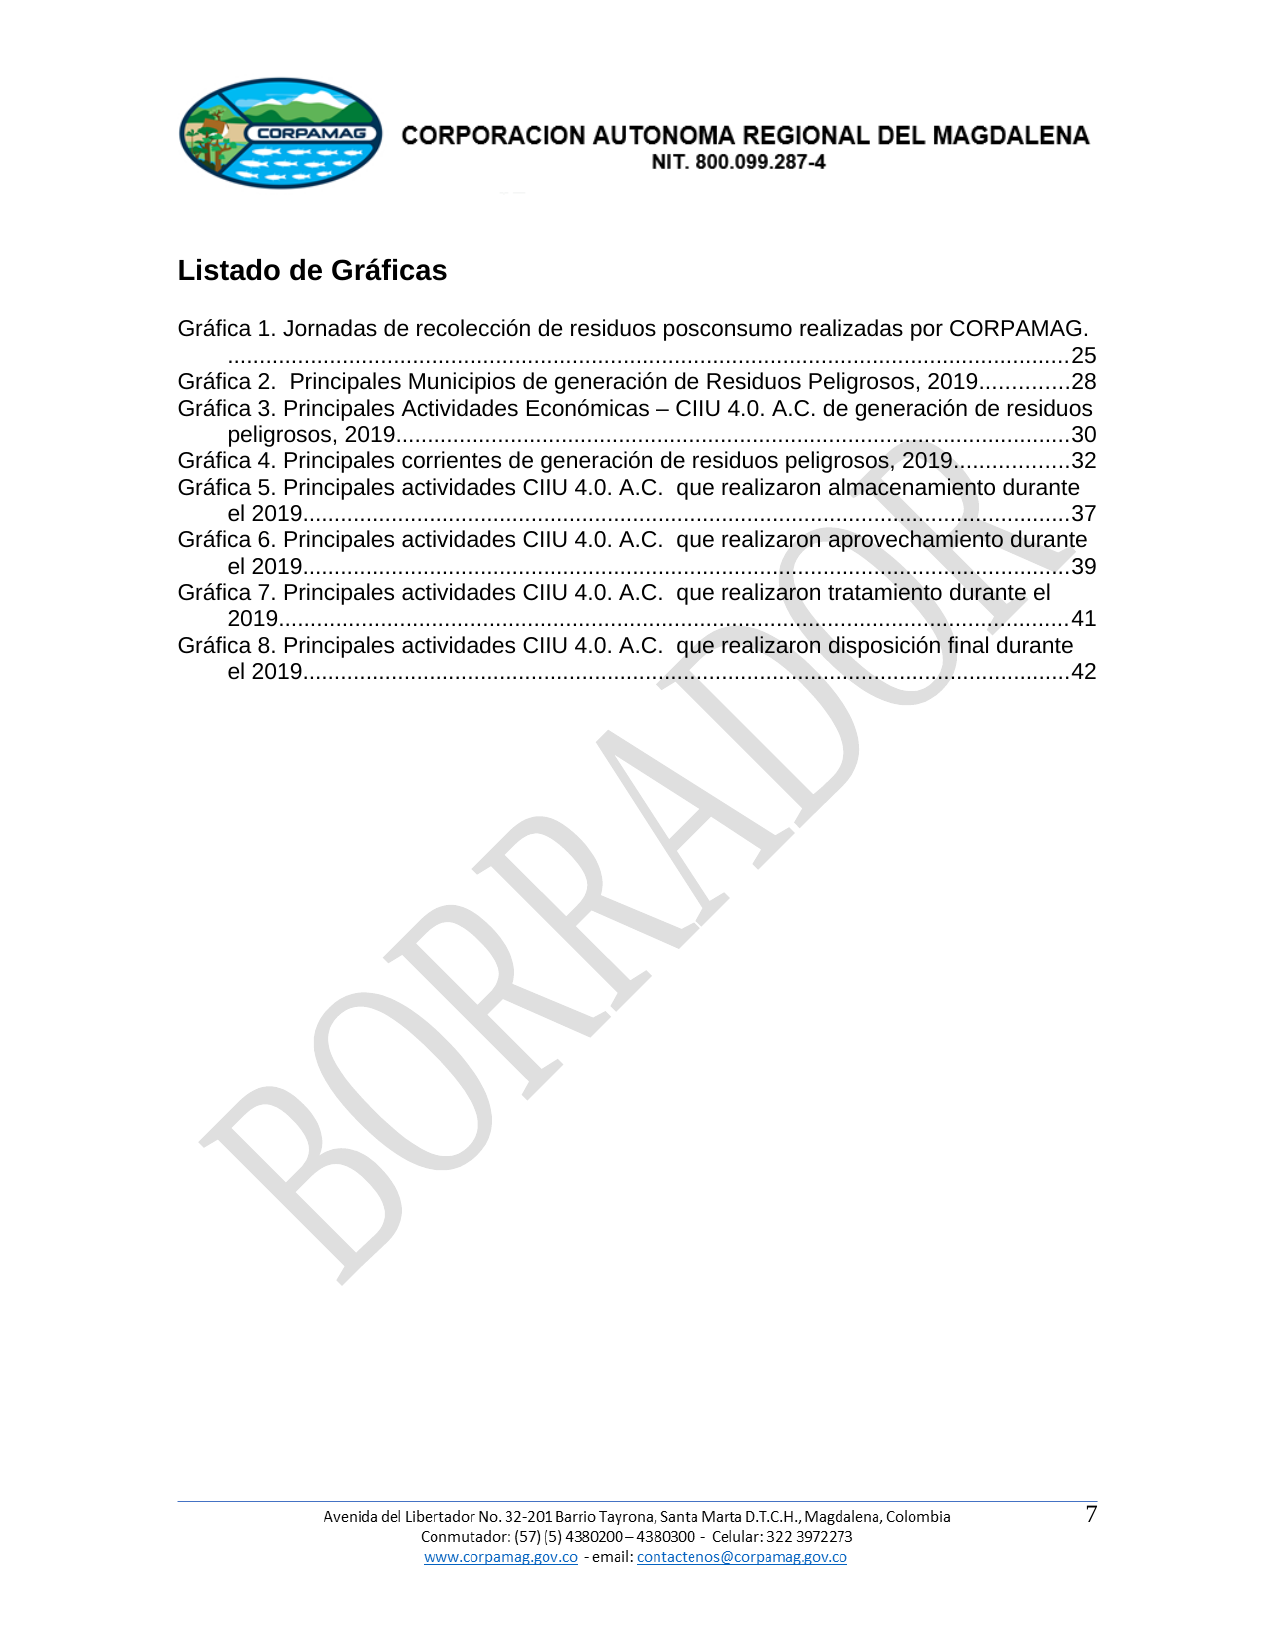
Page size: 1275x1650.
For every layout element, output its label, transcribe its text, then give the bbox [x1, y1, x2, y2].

text Gráfica 4. Principales corrientes de generación de residuos peligrosos, 2019. 32 [177, 447, 1098, 473]
text Gráfica 2. Principales Municipios de generación de Residuos Peligrosos, 2019. 28 [177, 368, 1098, 394]
text Gráfica 3. Principales Actividades Económicas – CIIU 4.0. A.C. de generación de residuos peligrosos, 2019. 30 [177, 394, 1098, 447]
text Gráfica 7. Principales actividades CIIU 4.0. A.C. que realizaron tratamiento durante el 2019. 41 [177, 579, 1098, 632]
text Listado de Gráficas [177, 253, 1098, 287]
text Gráfica 6. Principales actividades CIIU 4.0. A.C. que realizaron aprovechamiento durante el 2019. 39 [177, 526, 1098, 579]
picture [177, 73, 1098, 196]
picture [177, 1498, 1098, 1577]
text Gráfica 8. Principales actividades CIIU 4.0. A.C. que realizaron disposición final durante el 2019. 42 [177, 632, 1098, 684]
text Gráfica 1. Jornadas de recolección de residuos posconsumo realizadas por CORPAMAG. 25 [177, 315, 1098, 368]
text Gráfica 5. Principales actividades CIIU 4.0. A.C. que realizaron almacenamiento durante el 2019. 37 [177, 473, 1098, 526]
